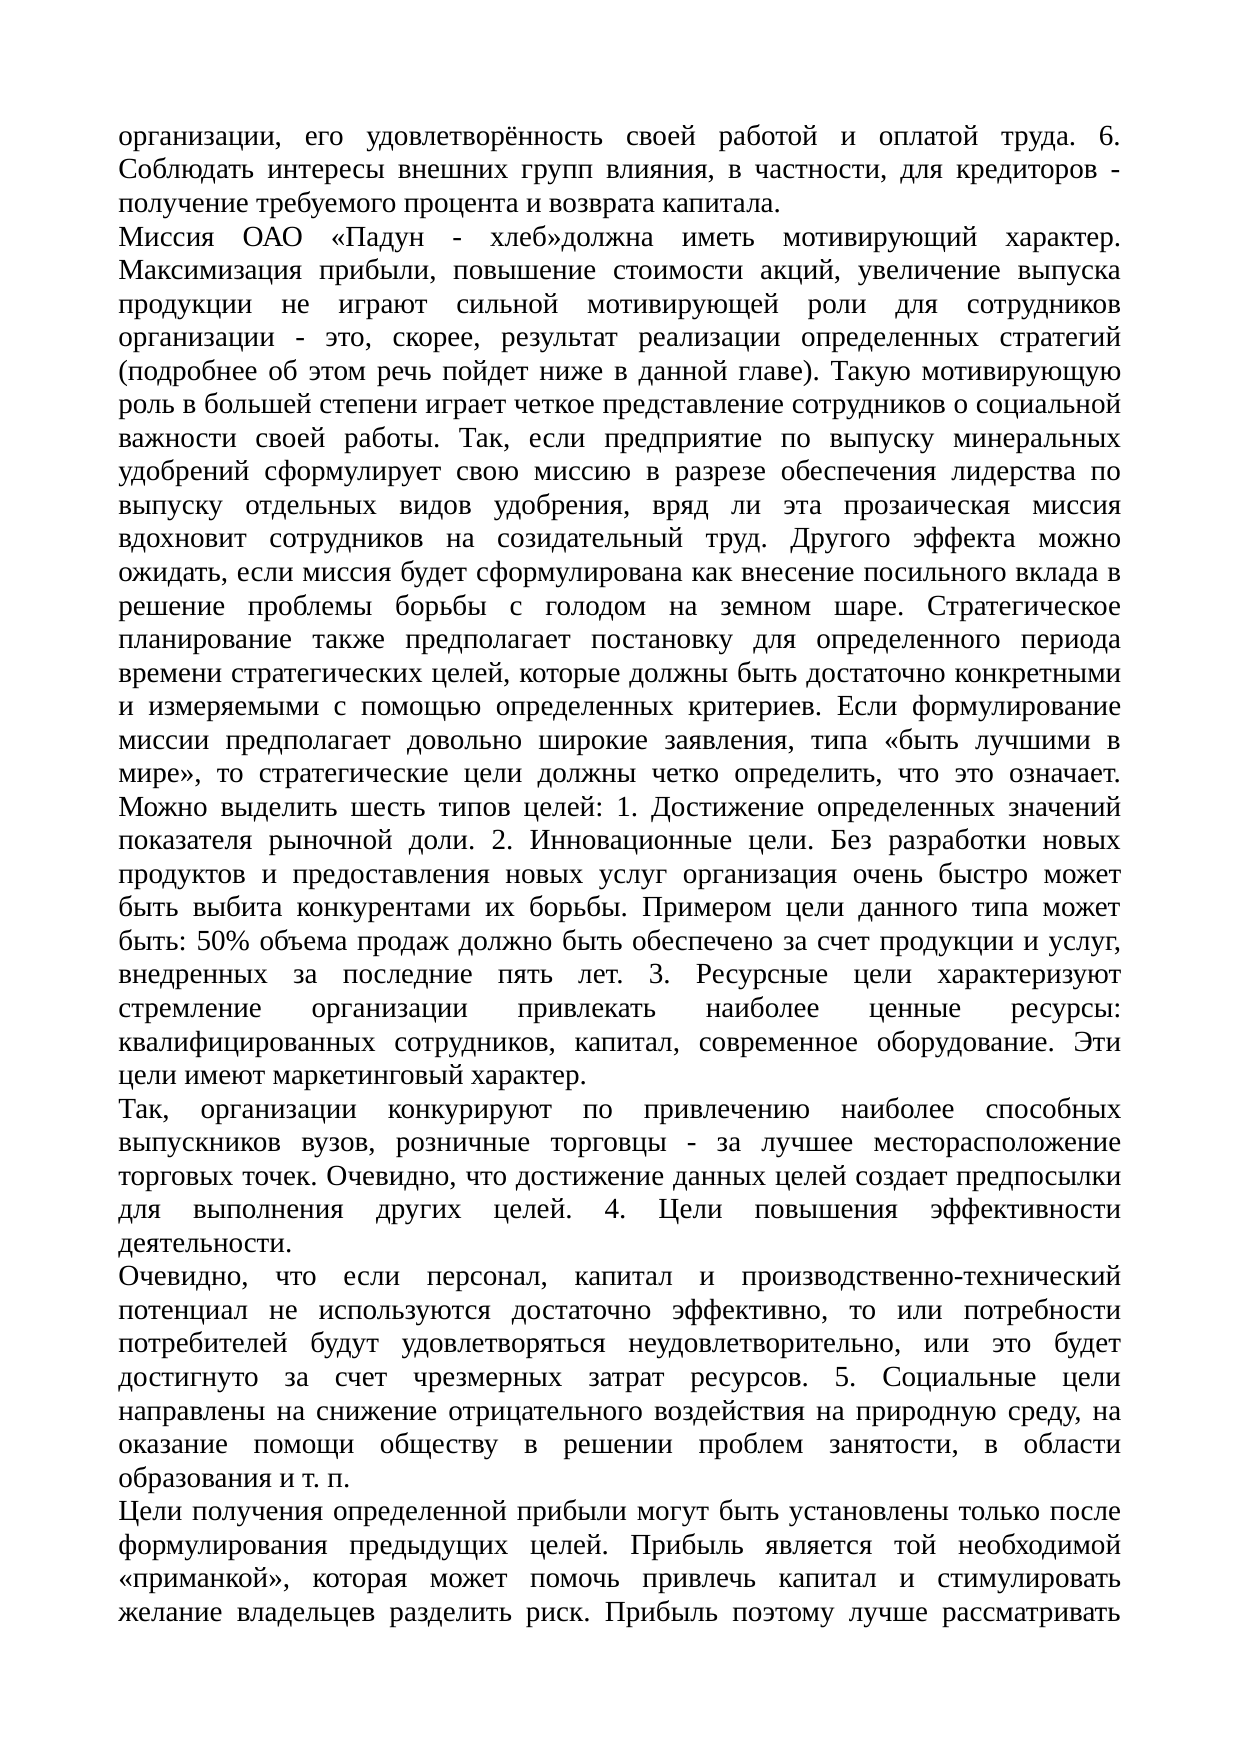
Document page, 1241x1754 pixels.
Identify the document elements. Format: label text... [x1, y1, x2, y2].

text Миссия ОАО «Падун - хлеб»должна иметь мотивирующий характер. Максимизация прибыли, повышение стоимости акций, увеличение выпуска продукции не играют сильной мотивирующей роли для сотрудников организации - это, скорее, результат реализации определенных стратегий (подробнее об этом речь пойдет ниже в данной главе). Такую мотивирующую роль в большей степени играет четкое представление сотрудников о социальной важности своей работы. Так, если предприятие по выпуску минеральных удобрений сформулирует свою миссию в разрезе обеспечения лидерства по выпуску отдельных видов удобрения, вряд ли эта прозаическая миссия вдохновит сотрудников на созидательный труд. Другого эффекта можно ожидать, если миссия будет сформулирована как внесение посильного вклада в решение проблемы борьбы с голодом на земном шаре. Стратегическое планирование также предполагает постановку для определенного периода времени стратегических целей, которые должны быть достаточно конкретными и измеряемыми с помощью определенных критериев. Если формулирование миссии предполагает довольно широкие заявления, типа «быть лучшими в мире», то стратегические цели должны четко определить, что это означает. Можно выделить шесть типов целей: 1. Достижение определенных значений показателя рыночной доли. 2. Инновационные цели. Без разработки новых продуктов и предоставления новых услуг организация очень быстро может быть выбита конкурентами их борьбы. Примером цели данного типа может быть: 50% объема продаж должно быть обеспечено за счет продукции и услуг, внедренных за последние пять лет. 3. Ресурсные цели характеризуют стремление организации привлекать наиболее ценные ресурсы: квалифицированных сотрудников, капитал, современное оборудование. Эти цели имеют маркетинговый характер. [118, 219, 1122, 1091]
text Очевидно, что если персонал, капитал и производственно-технический потенциал не используются достаточно эффективно, то или потребности потребителей будут удовлетворяться неудовлетворительно, или это будет достигнуто за счет чрезмерных затрат ресурсов. 5. Социальные цели направлены на снижение отрицательного воздействия на природную среду, на оказание помощи обществу в решении проблем занятости, в области образования и т. п. [118, 1258, 1122, 1493]
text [118, 1493, 1122, 1627]
text Так, организации конкурируют по привлечению наиболее способных выпускников вузов, розничные торговцы - за лучшее месторасположение торговых точек. Очевидно, что достижение данных целей создает предпосылки для выполнения других целей. 4. Цели повышения эффективности деятельности. [118, 1091, 1122, 1258]
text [118, 118, 1122, 219]
